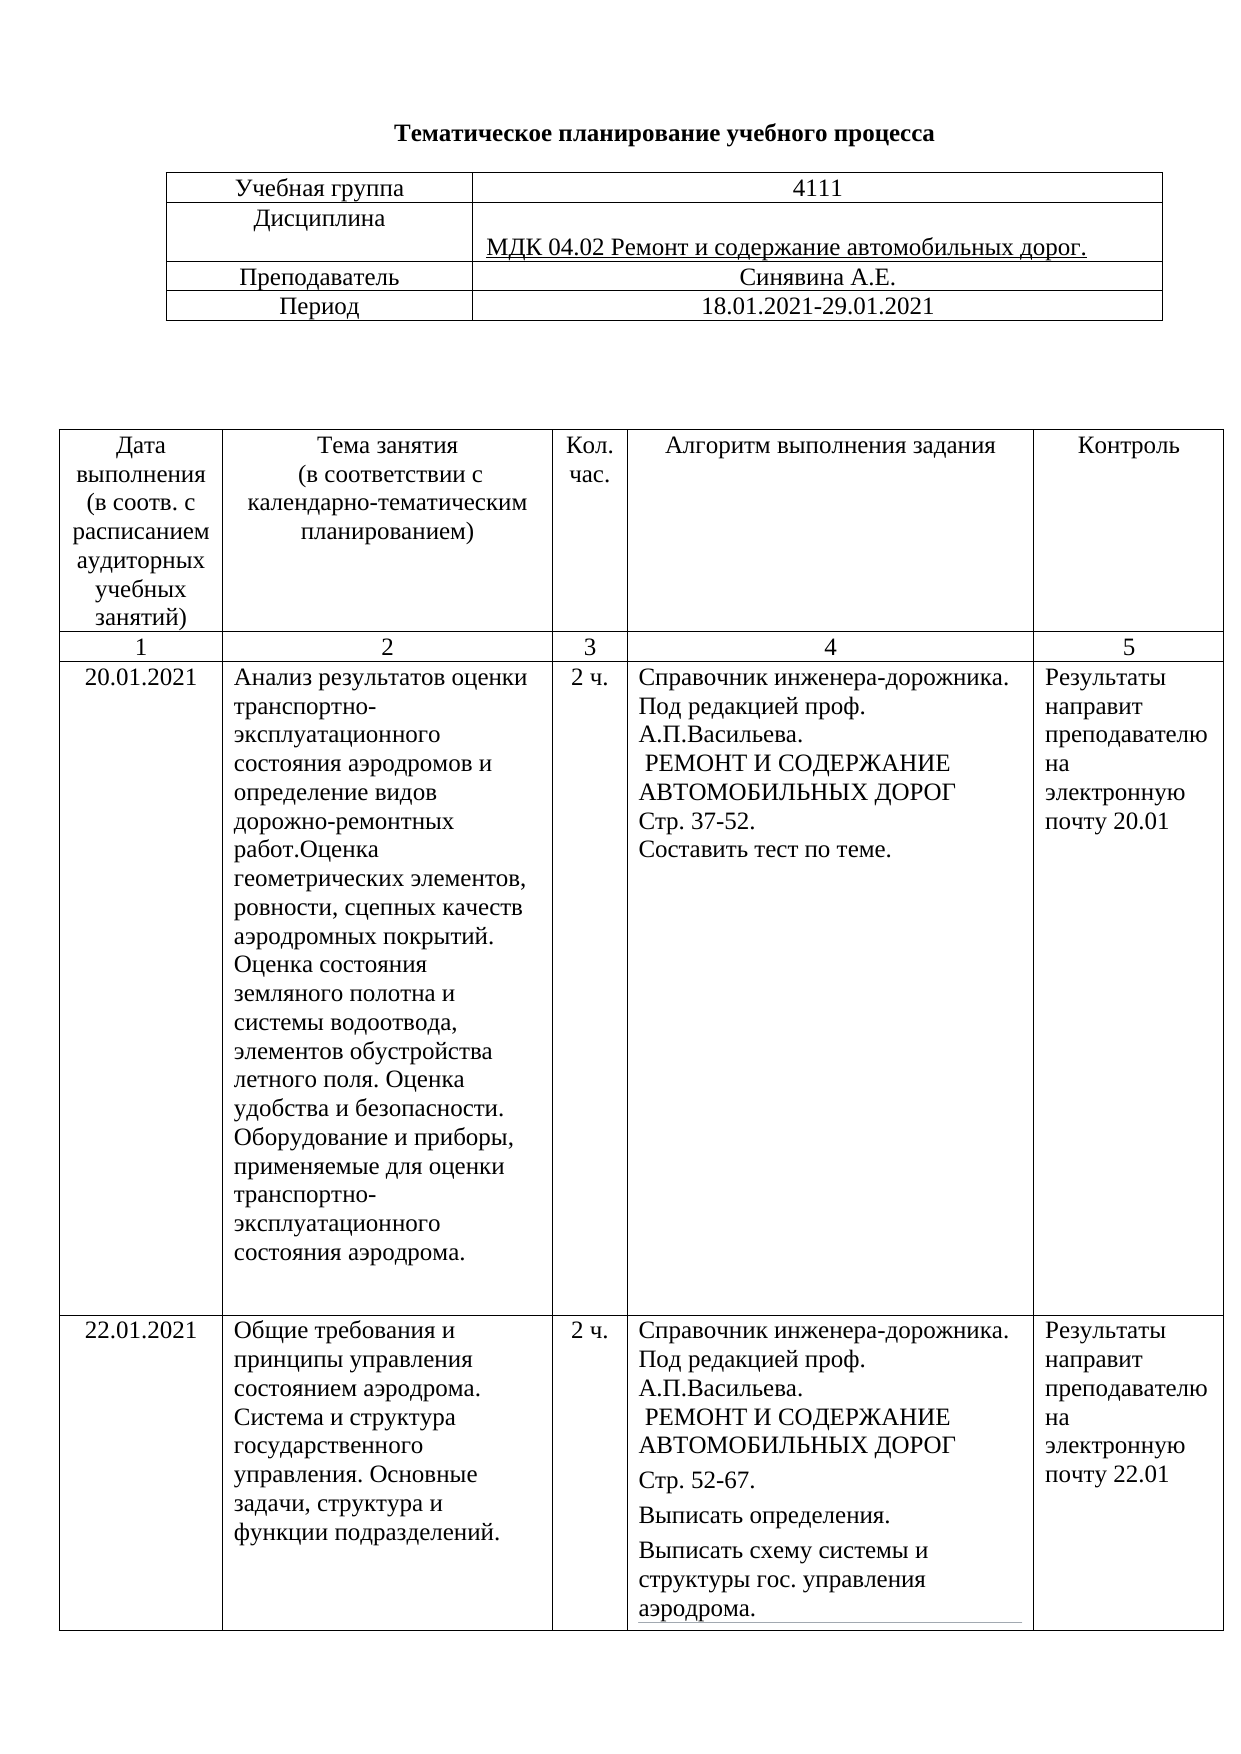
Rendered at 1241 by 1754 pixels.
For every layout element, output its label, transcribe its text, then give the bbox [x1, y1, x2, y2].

table_header Дата выполнения (в соотв. с расписанием аудиторных учебных занятий) [60, 430, 222, 631]
table_cell 18.01.2021-29.01.2021 [473, 291, 1162, 320]
text Тематическое планирование учебного процесса [177, 118, 1152, 147]
table_cell 3 [553, 632, 627, 661]
table_cell 2 ч. [553, 662, 627, 1314]
table_cell Результаты направит преподавателю на электронную почту 20.01 [1034, 662, 1223, 1314]
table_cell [628, 1316, 1033, 1630]
table_cell Синявина А.Е. [473, 262, 1162, 290]
table_cell Период [167, 291, 472, 320]
table_header Алгоритм выполнения задания [628, 430, 1033, 631]
table_cell МДК 04.02 Ремонт и содержание автомобильных дорог. [473, 203, 1162, 261]
table_header 4111 [473, 173, 1162, 202]
table_header Кол.час. [553, 430, 627, 631]
table_cell 22.01.2021 [60, 1316, 222, 1630]
table_header Тема занятия (в соответствии с календарно-тематическим планированием) [223, 430, 552, 631]
table_cell 4 [628, 632, 1033, 661]
table_cell 2 [223, 632, 552, 661]
table_cell 5 [1034, 632, 1223, 661]
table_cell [1034, 1316, 1223, 1630]
table_header Контроль [1034, 430, 1223, 631]
table_cell 2 ч. [553, 1316, 627, 1630]
table_header Учебная группа [167, 173, 472, 202]
table_cell Дисциплина [167, 203, 472, 261]
table_cell Справочник инженера-дорожника. Под редакцией проф. А.П.Васильева. РЕМОНТ И СОДЕРЖАНИЕ АВТОМОБИЛЬНЫХ ДОРОГ Стр. 37-52. Составить тест по теме. [628, 662, 1033, 1314]
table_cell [223, 1316, 552, 1630]
table_cell 1 [60, 632, 222, 661]
table_cell Анализ результатов оценки транспортно-эксплуатационного состояния аэродромов и определение видов дорожно-ремонтных работ.Оценка геометрических элементов, ровности, сцепных качеств аэродромных покрытий. Оценка состояния земляного полотна и системы водоотвода, элементов обустройства летного поля. Оценка удобства и безопасности. Оборудование и приборы, применяемые для оценки транспортно-эксплуатационного состояния аэродрома. [223, 662, 552, 1314]
table_cell Преподаватель [167, 262, 472, 290]
table_cell 20.01.2021 [60, 662, 222, 1314]
